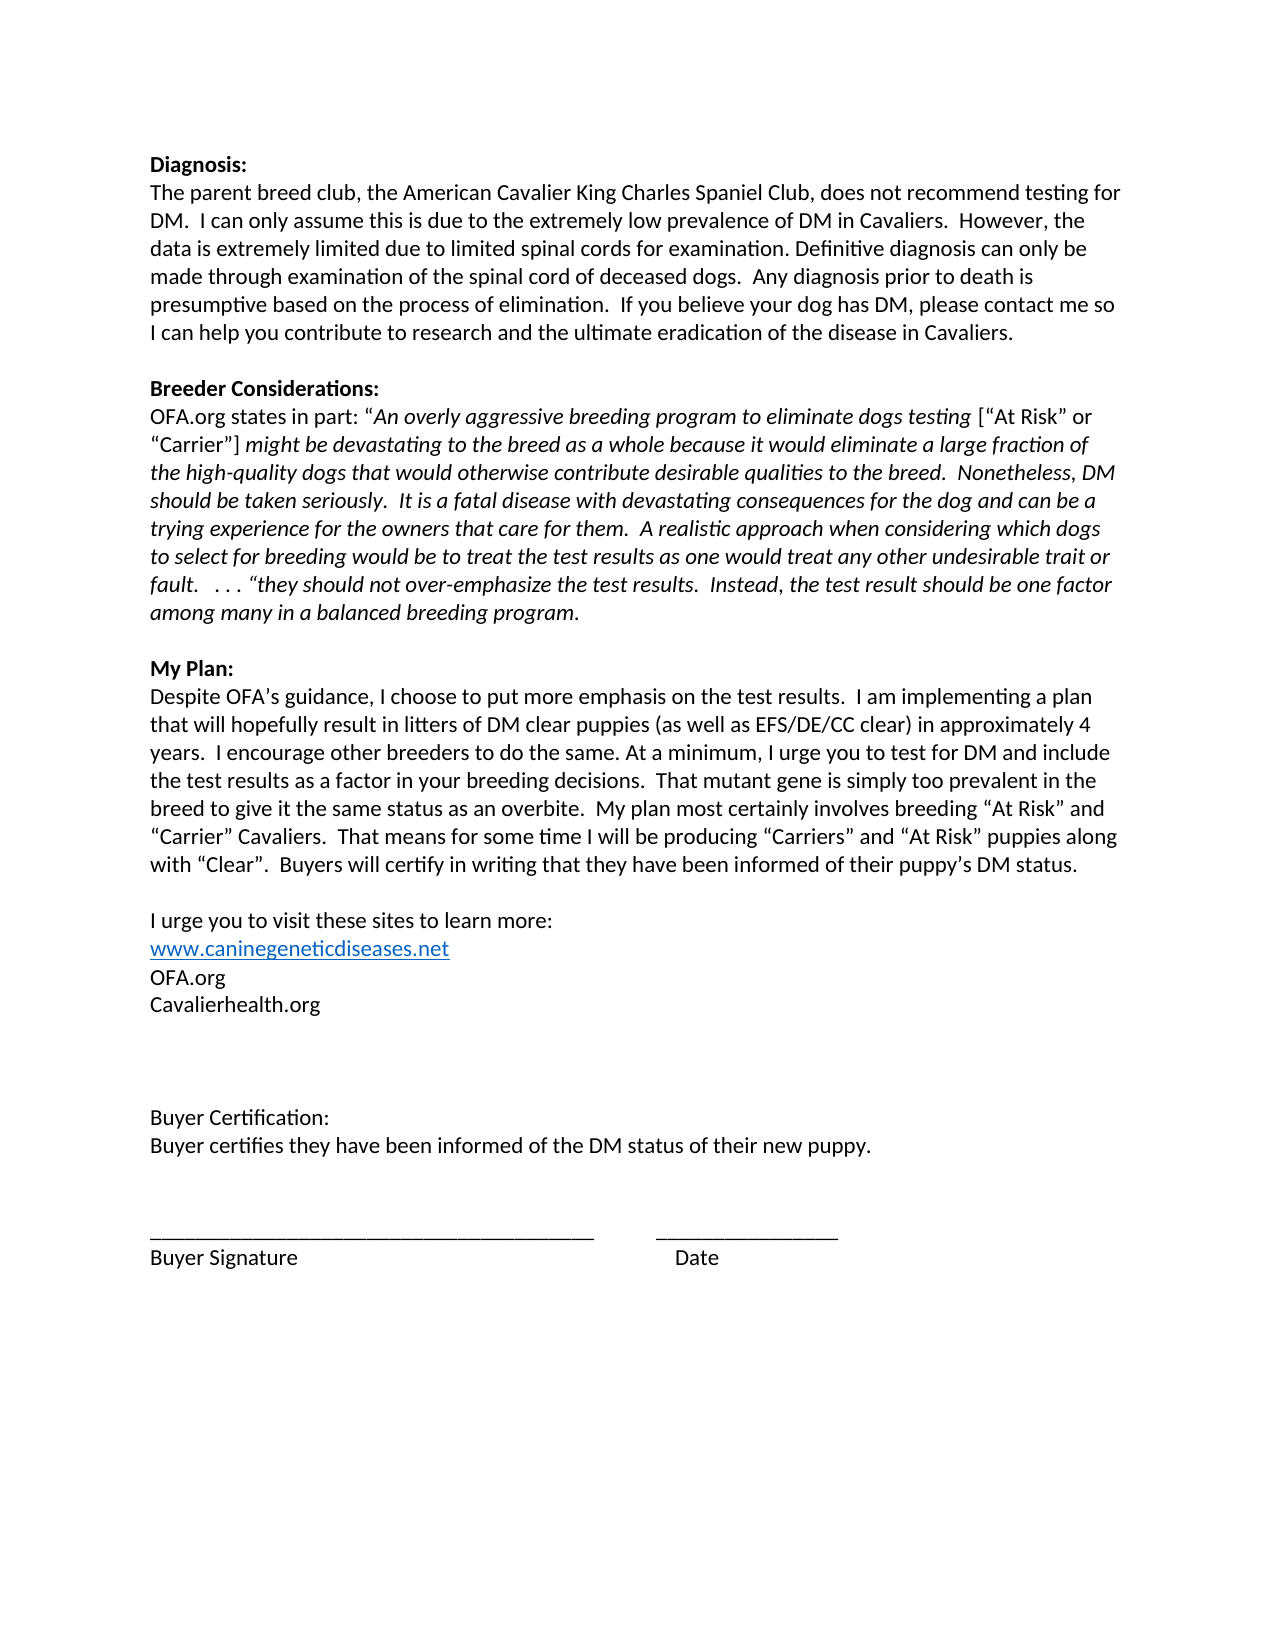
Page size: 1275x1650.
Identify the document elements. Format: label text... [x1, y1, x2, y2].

text Breeder Considerations: [150, 374, 1125, 402]
text _______________________________________ ________________ [150, 1215, 1125, 1243]
text www.caninegeneticdiseases.net [150, 934, 1125, 963]
text I urge you to visit these sites to learn more: [150, 907, 1125, 934]
text Buyer Signature Date [150, 1243, 1125, 1271]
text Diagnosis: [150, 150, 1125, 178]
text Buyer Certification: [150, 1103, 1125, 1131]
text Buyer certifies they have been informed of the DM status of their new puppy. [150, 1131, 1125, 1159]
text The parent breed club, the American Cavalier King Charles Spaniel Club, does not recommend testing for DM. I can only assume this is due to the extremely low prevalence of DM in Cavaliers. However, the data is extremely limited due to limited spinal cords for examination. Definitive diagnosis can only be made through examination of the spinal cord of deceased dogs. Any diagnosis prior to death is presumptive based on the process of elimination. If you believe your dog has DM, please contact me so I can help you contribute to research and the ultimate eradication of the disease in Cavaliers. [150, 178, 1125, 346]
text My Plan: [150, 654, 1125, 682]
text OFA.org [150, 963, 1125, 991]
text OFA.org states in part: “An overly aggressive breeding program to eliminate dogs testing [“At Risk” or “Carrier”] might be devastating to the breed as a whole because it would eliminate a large fraction of the high-quality dogs that would otherwise contribute desirable qualities to the breed. Nonetheless, DM should be taken seriously. It is a fatal disease with devastating consequences for the dog and can be a trying experience for the owners that care for them. A realistic approach when considering which dogs to select for breeding would be to treat the test results as one would treat any other undesirable trait or fault. . . . “they should not over-emphasize the test results. Instead, the test result should be one factor among many in a balanced breeding program. [150, 402, 1125, 626]
text Despite OFA’s guidance, I choose to put more emphasis on the test results. I am implementing a plan that will hopefully result in litters of DM clear puppies (as well as EFS/DE/CC clear) in approximately 4 years. I encourage other breeders to do the same. At a minimum, I urge you to test for DM and include the test results as a factor in your breeding decisions. That mutant gene is simply too prevalent in the breed to give it the same status as an overbite. My plan most certainly involves breeding “At Risk” and “Carrier” Cavaliers. That means for some time I will be producing “Carriers” and “At Risk” puppies along with “Clear”. Buyers will certify in writing that they have been informed of their puppy’s DM status. [150, 682, 1125, 878]
text Cavalierhealth.org [150, 991, 1125, 1019]
